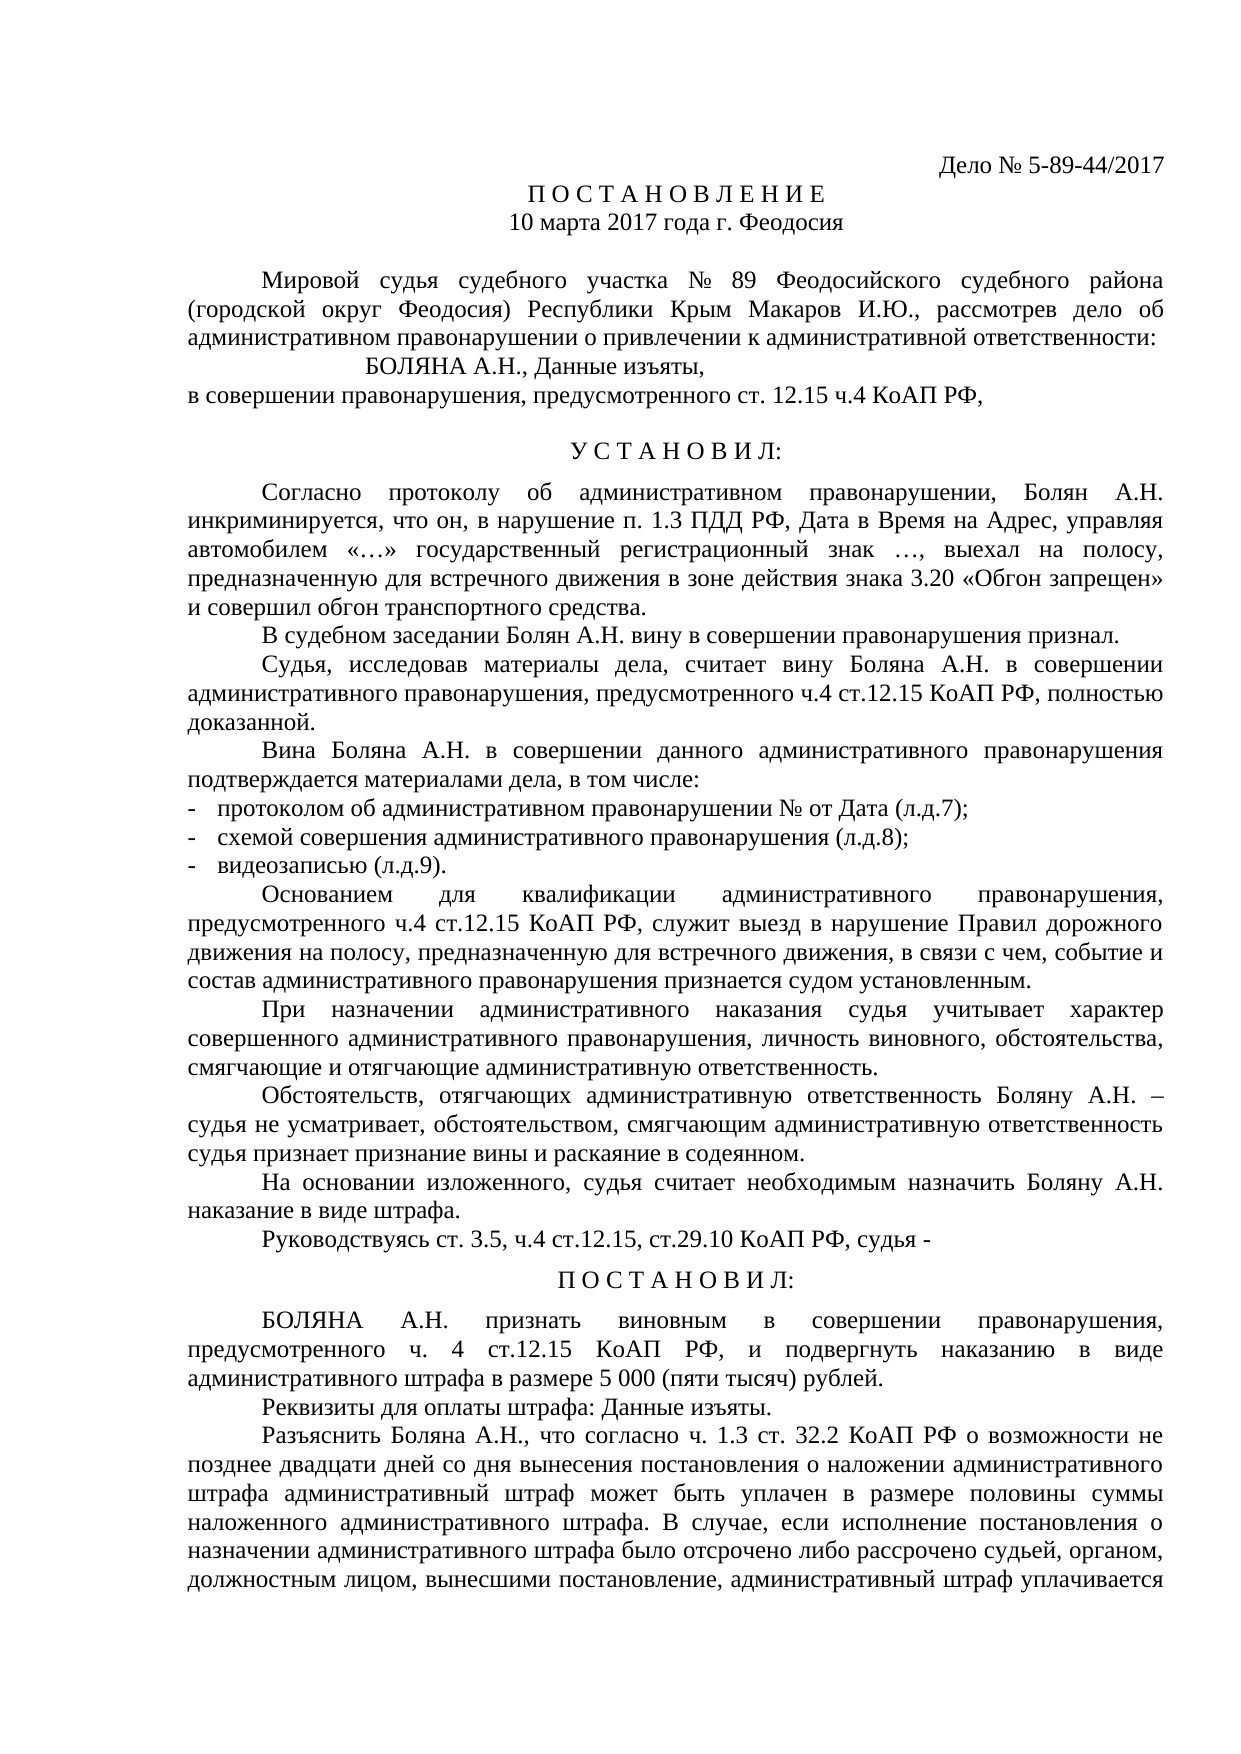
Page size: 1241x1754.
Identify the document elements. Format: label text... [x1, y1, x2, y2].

text На основании изложенного, судья считает необходимым назначить Боляну А.Н. наказание в виде штрафа. [187, 1167, 1164, 1224]
text Мировой судья судебного участка № 89 Феодосийского судебного района (городской округ Феодосия) Республики Крым Макаров И.Ю., рассмотрев дело об административном правонарушении о привлечении к административной ответственности: [187, 265, 1164, 351]
text в совершении правонарушения, предусмотренного ст. 12.15 ч.4 КоАП РФ, [187, 380, 1164, 409]
text Реквизиты для оплаты штрафа: Данные изъяты. [187, 1392, 1164, 1421]
text ПОСТАНОВЛЕНИЕ [187, 179, 1164, 207]
text 10 марта 2017 года г. Феодосия [187, 207, 1164, 236]
text У С Т А Н О В И Л: [187, 436, 1164, 465]
text БОЛЯНА А.Н. признать виновным в совершении правонарушения, предусмотренного ч. 4 ст.12.15 КоАП РФ, и подвергнуть наказанию в виде административного штрафа в размере 5 000 (пяти тысяч) рублей. [187, 1306, 1164, 1392]
text - видеозаписью (л.д.9). [187, 850, 1164, 879]
text Дело № 5-89-44/2017 [187, 150, 1164, 179]
text При назначении административного наказания судья учитывает характер совершенного административного правонарушения, личность виновного, обстоятельства, смягчающие и отягчающие административную ответственность. [187, 994, 1164, 1080]
text Основанием для квалификации административного правонарушения, предусмотренного ч.4 ст.12.15 КоАП РФ, служит выезд в нарушение Правил дорожного движения на полосу, предназначенную для встречного движения, в связи с чем, событие и состав административного правонарушения признается судом установленным. [187, 879, 1164, 994]
text Судья, исследовав материалы дела, считает вину Боляна А.Н. в совершении административного правонарушения, предусмотренного ч.4 ст.12.15 КоАП РФ, полностью доказанной. [187, 649, 1164, 735]
text П О С Т А Н О В И Л: [187, 1265, 1164, 1294]
text Руководствуясь ст. 3.5, ч.4 ст.12.15, ст.29.10 КоАП РФ, судья - [187, 1224, 1164, 1253]
text БОЛЯНА А.Н., Данные изъяты, [365, 351, 1164, 380]
text Обстоятельств, отягчающих административную ответственность Боляну А.Н. – судья не усматривает, обстоятельством, смягчающим административную ответственность судья признает признание вины и раскаяние в содеянном. [187, 1080, 1164, 1167]
text Вина Боляна А.Н. в совершении данного административного правонарушения подтверждается материалами дела, в том числе: [187, 735, 1164, 793]
text - схемой совершения административного правонарушения (л.д.8); [187, 822, 1164, 850]
text В судебном заседании Болян А.Н. вину в совершении правонарушения признал. [187, 620, 1164, 649]
text Согласно протоколу об административном правонарушении, Болян А.Н. инкриминируется, что он, в нарушение п. 1.3 ПДД РФ, Дата в Время на Адрес, управляя автомобилем «…» государственный регистрационный знак …, выехал на полосу, предназначенную для встречного движения в зоне действия знака 3.20 «Обгон запрещен» и совершил обгон транспортного средства. [187, 477, 1164, 620]
text - протоколом об административном правонарушении № от Дата (л.д.7); [187, 793, 1164, 822]
